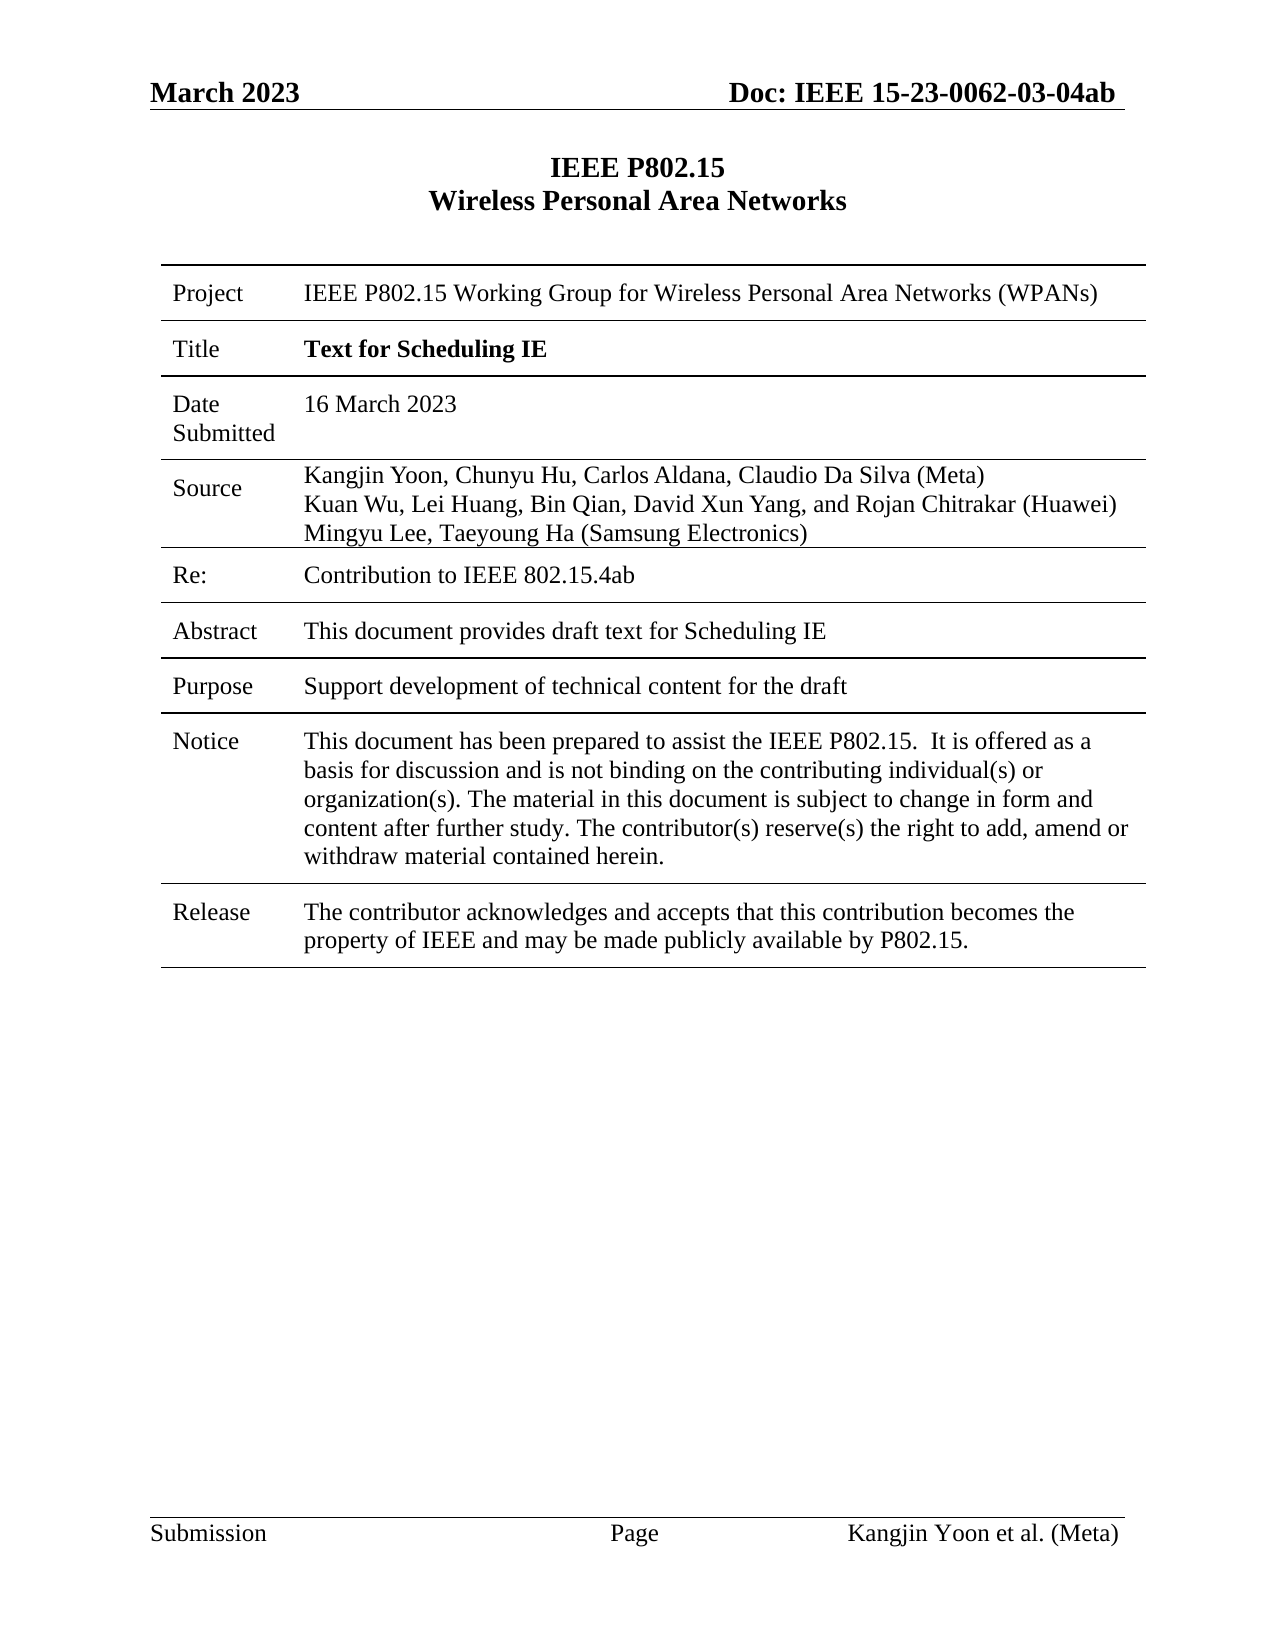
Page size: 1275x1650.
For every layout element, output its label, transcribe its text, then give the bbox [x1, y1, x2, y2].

table_cell Support development of technical content for the draft [293, 659, 1146, 712]
table_header Project [161, 266, 292, 320]
table_cell 16 March 2023 [293, 377, 1146, 459]
table_cell Release [161, 884, 292, 967]
table_cell Date Submitted [161, 377, 292, 459]
table_cell Contribution to IEEE 802.15.4ab [293, 548, 1146, 602]
table_cell This document has been prepared to assist the IEEE P802.15. It is offered as a basis for discussion and is not binding on the contributing individual(s) or organization(s). The material in this document is subject to change in form and content after further study. The contributor(s) reserve(s) the right to add, amend or withdraw material contained herein. [293, 714, 1146, 883]
table_cell Title [161, 321, 292, 375]
table_cell This document provides draft text for Scheduling IE [293, 603, 1146, 657]
text Wireless Personal Area Networks [150, 183, 1125, 217]
text IEEE P802.15 [150, 150, 1125, 183]
table_cell Notice [161, 714, 292, 883]
table_cell Source [161, 460, 292, 546]
table_cell Abstract [161, 603, 292, 657]
table_cell Kangjin Yoon, Chunyu Hu, Carlos Aldana, Claudio Da Silva (Meta) Kuan Wu, Lei Huang, Bin Qian, David Xun Yang, and Rojan Chitrakar (Huawei) Mingyu Lee, Taeyoung Ha (Samsung Electronics) [293, 460, 1146, 546]
table_cell Text for Scheduling IE [293, 321, 1146, 375]
table_header IEEE P802.15 Working Group for Wireless Personal Area Networks (WPANs) [293, 266, 1146, 320]
table_cell Purpose [161, 659, 292, 712]
table_cell Re: [161, 548, 292, 602]
table_cell The contributor acknowledges and accepts that this contribution becomes the property of IEEE and may be made publicly available by P802.15. [293, 884, 1146, 967]
